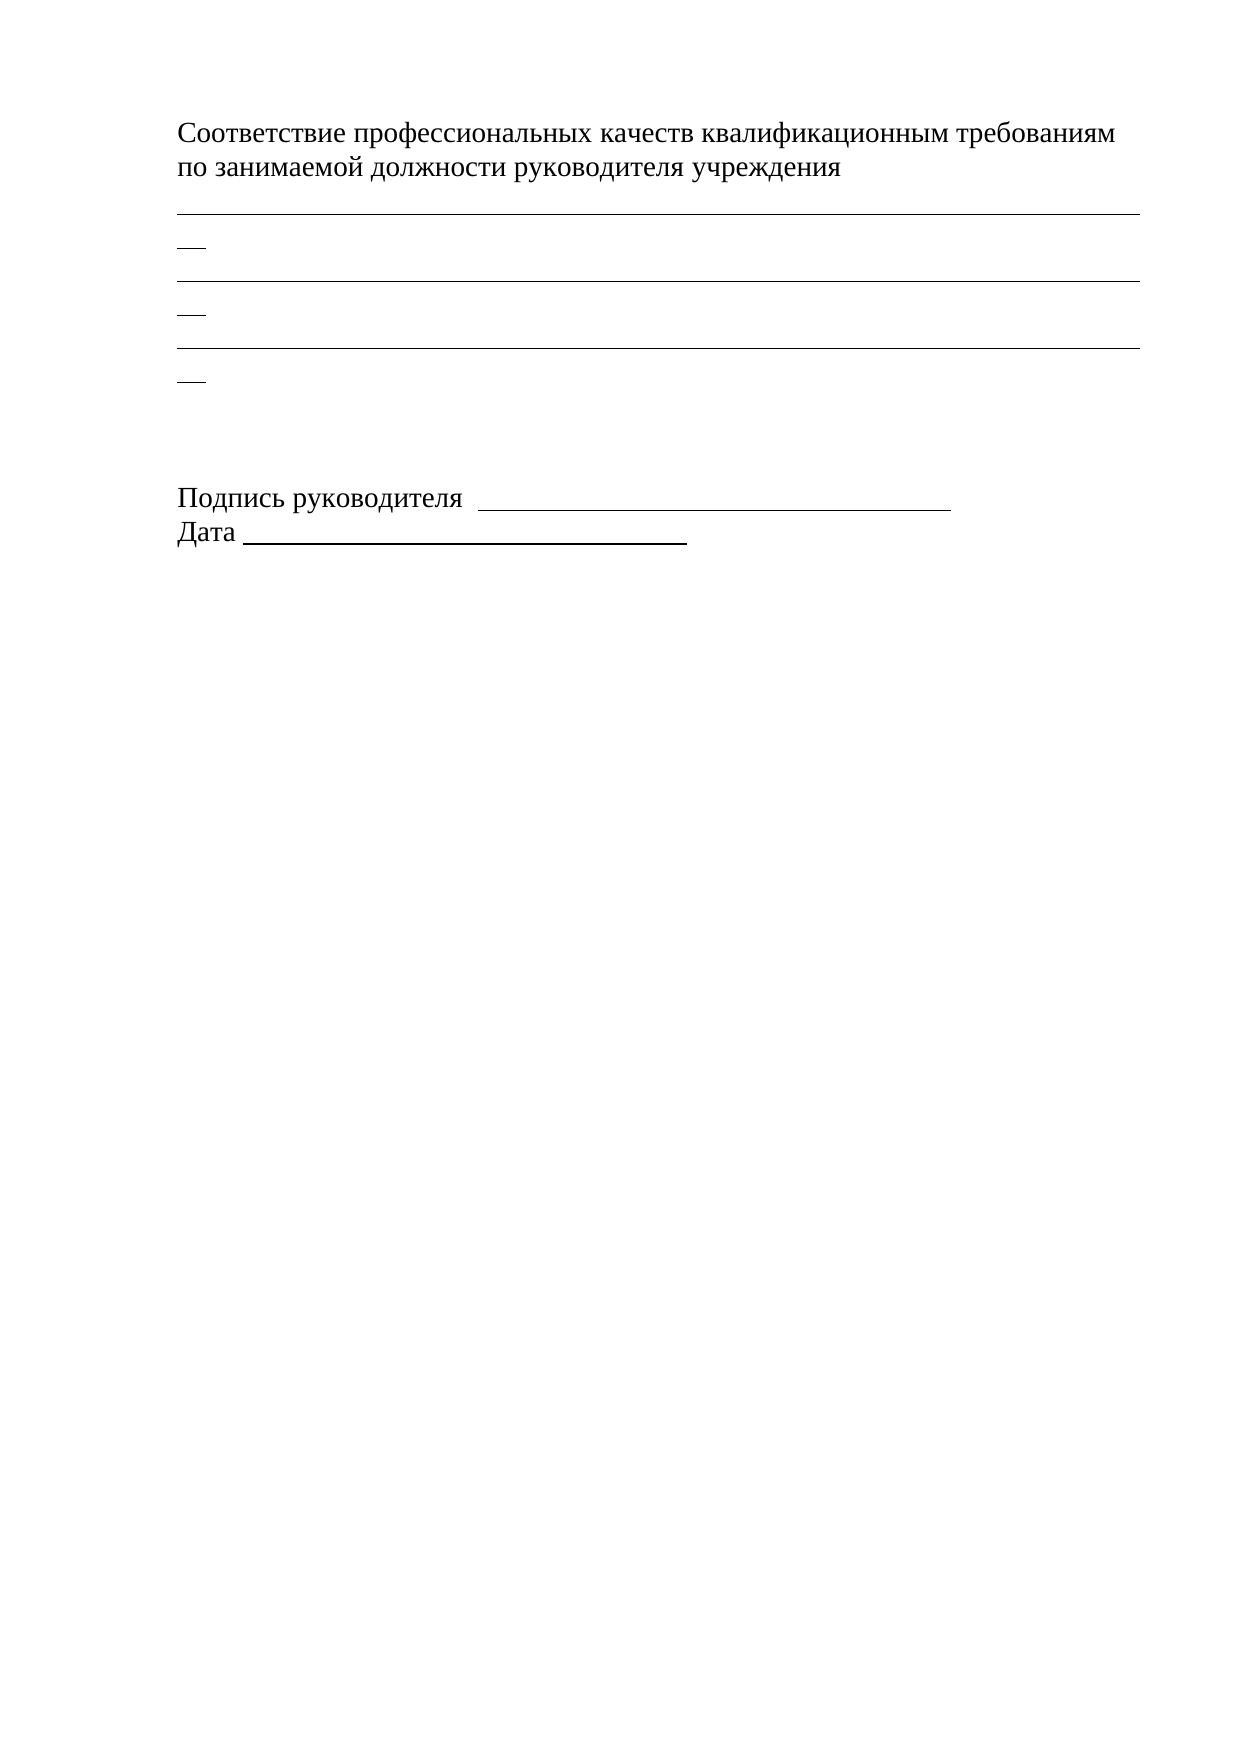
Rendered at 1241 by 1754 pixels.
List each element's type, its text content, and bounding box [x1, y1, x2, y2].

text Подпись руководителя [177, 481, 1176, 514]
text Соответствие профессиональных качеств квалификационным требованиям по занимаемой должности руководителя учреждения [177, 115, 1143, 182]
text Дата [177, 514, 1176, 548]
